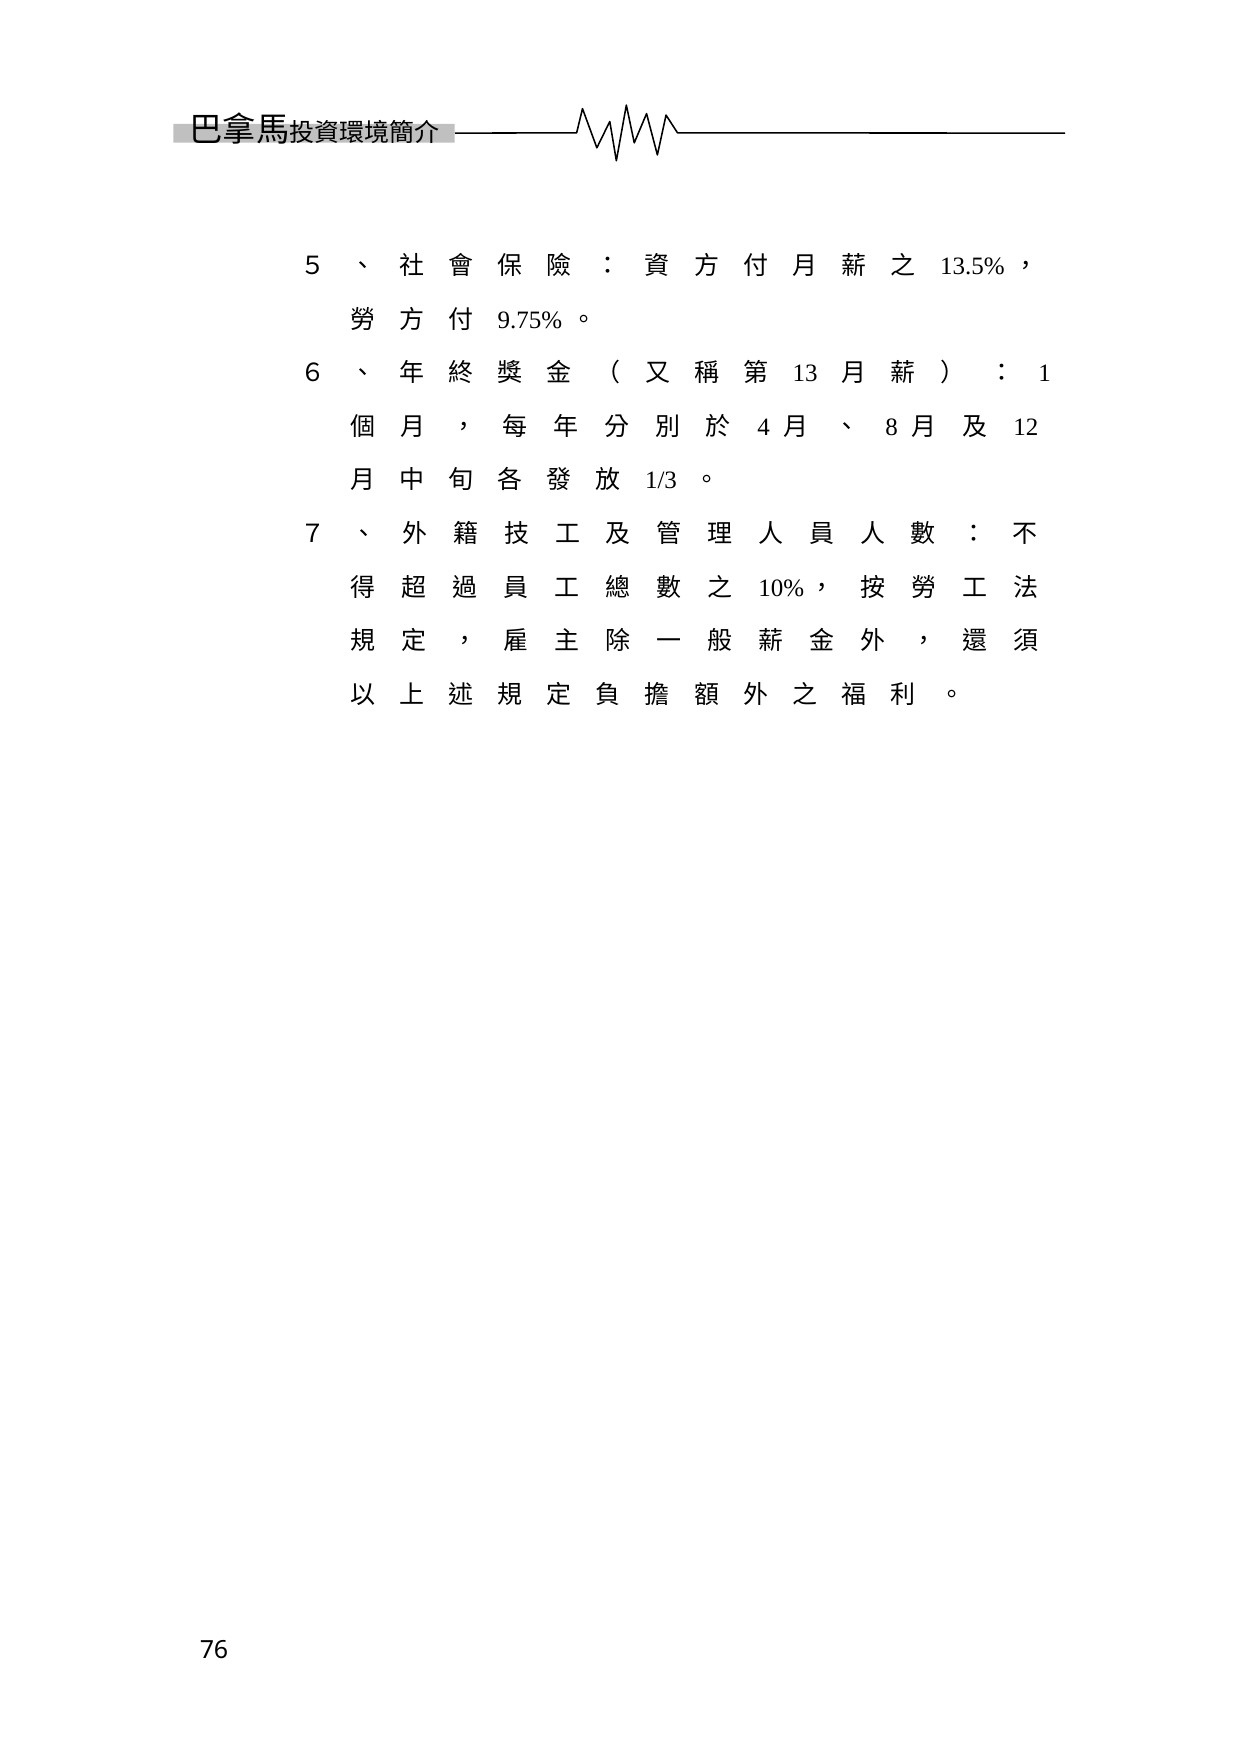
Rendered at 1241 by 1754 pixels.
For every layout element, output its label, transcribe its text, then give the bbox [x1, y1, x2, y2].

text ７、外籍技工及管理人員人數：不得超過員工總數之10%，按勞工法規定，雇主除一般薪金外，還須以上述規定負擔額外之福利。 [276, 505, 1063, 719]
text ５、社會保險：資方付月薪之13.5%，勞方付9.75%。 [276, 237, 1063, 344]
text ６、年終獎金（又稱第13月薪）：1個月，每年分別於4月、8月及12月中旬各發放1/3。 [276, 344, 1063, 505]
